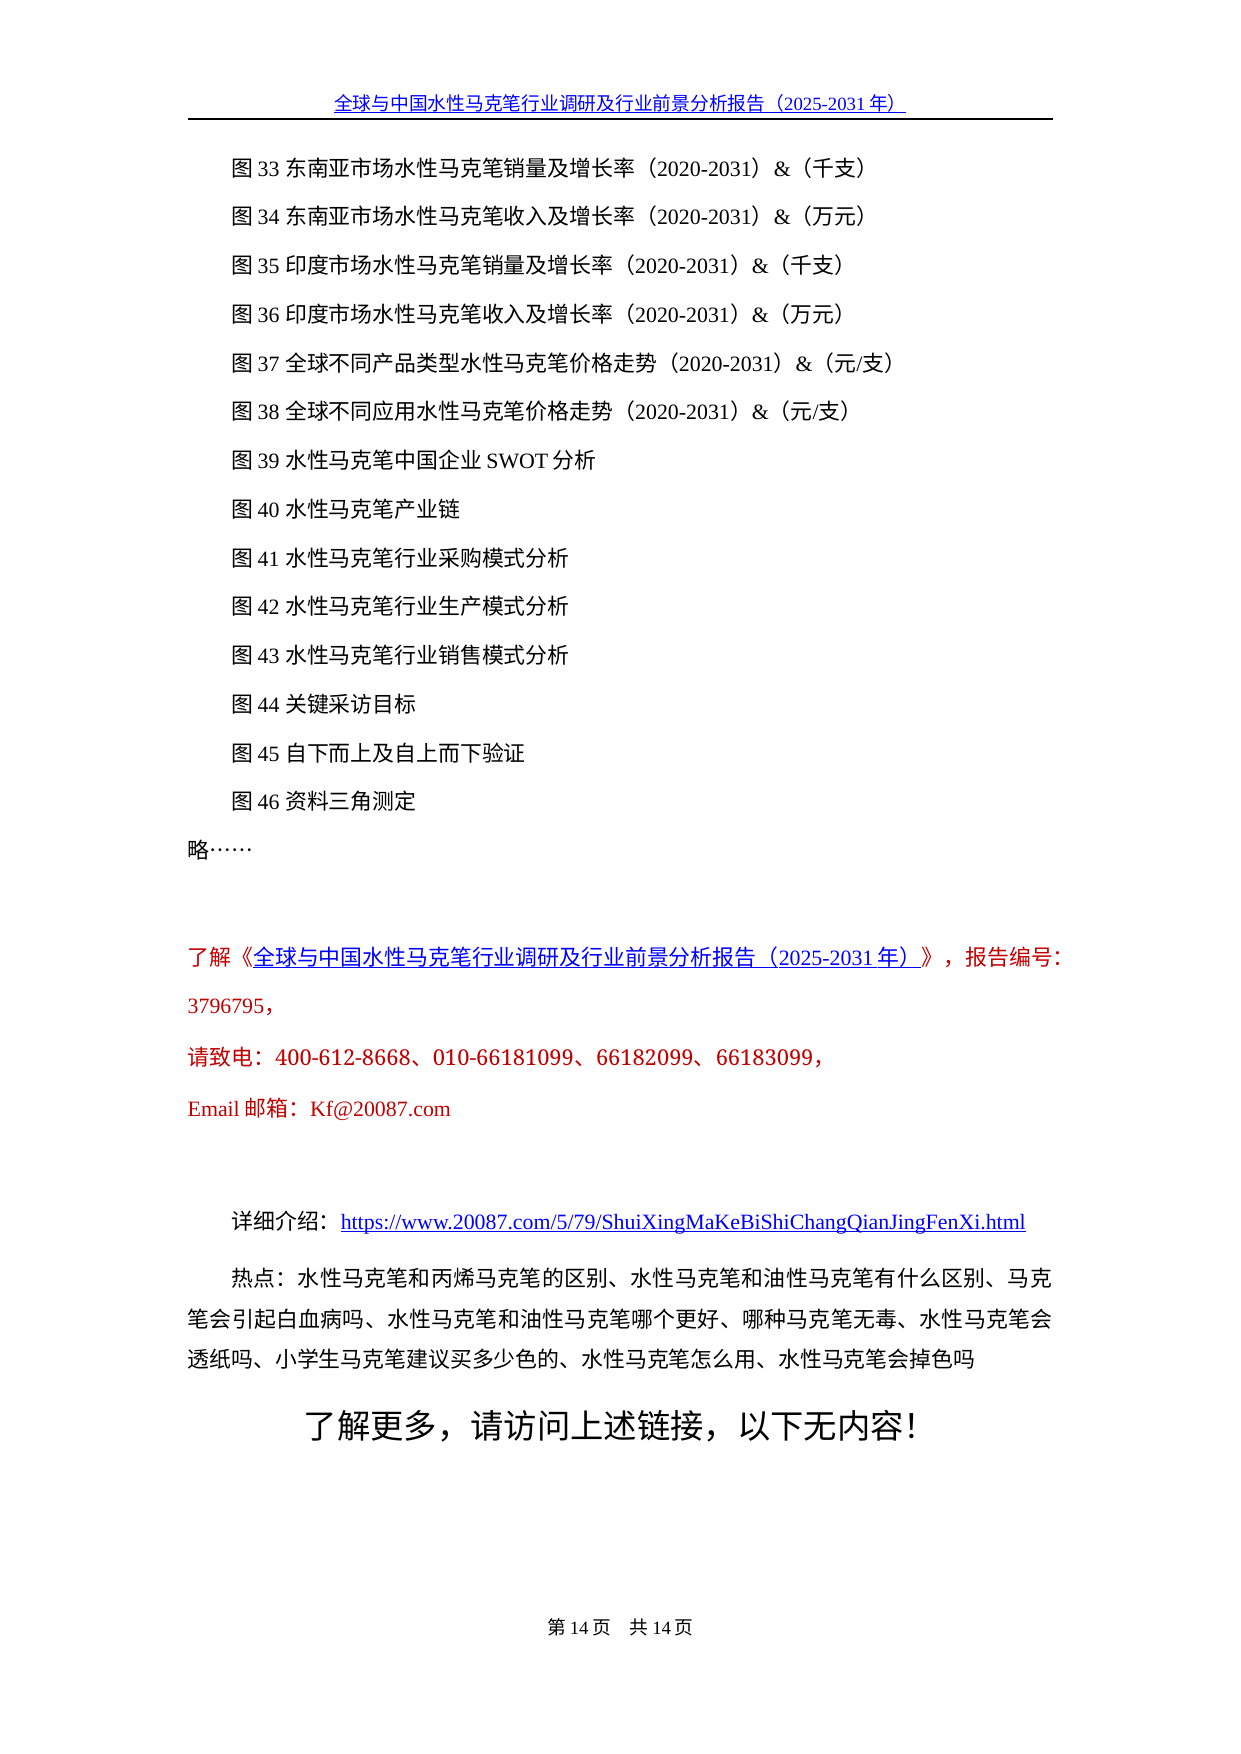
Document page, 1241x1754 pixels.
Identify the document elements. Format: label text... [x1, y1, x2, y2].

text 请致电：400-612-8668、010-66181099、66182099、66183099， [187, 1039, 1053, 1072]
text 热点：水性马克笔和丙烯马克笔的区别、水性马克笔和油性马克笔有什么区别、马克笔会引起白血病吗、水性马克笔和油性马克笔哪个更好、哪种马克笔无毒、水性马克笔会透纸吗、小学生马克笔建议买多少色的、水性马克笔怎么用、水性马克笔会掉色吗 [187, 1261, 1053, 1374]
title 了解更多，请访问上述链接，以下无内容！ [187, 1392, 1053, 1457]
text 了解《全球与中国水性马克笔行业调研及行业前景分析报告（2025-2031年）》，报告编号：3796795， [187, 939, 1053, 1020]
text Email邮箱：Kf@20087.com [187, 1091, 1053, 1123]
text 详细介绍：https://www.20087.com/5/79/ShuiXingMaKeBiShiChangQianJingFenXi.html [187, 1204, 1053, 1236]
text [187, 150, 1053, 865]
